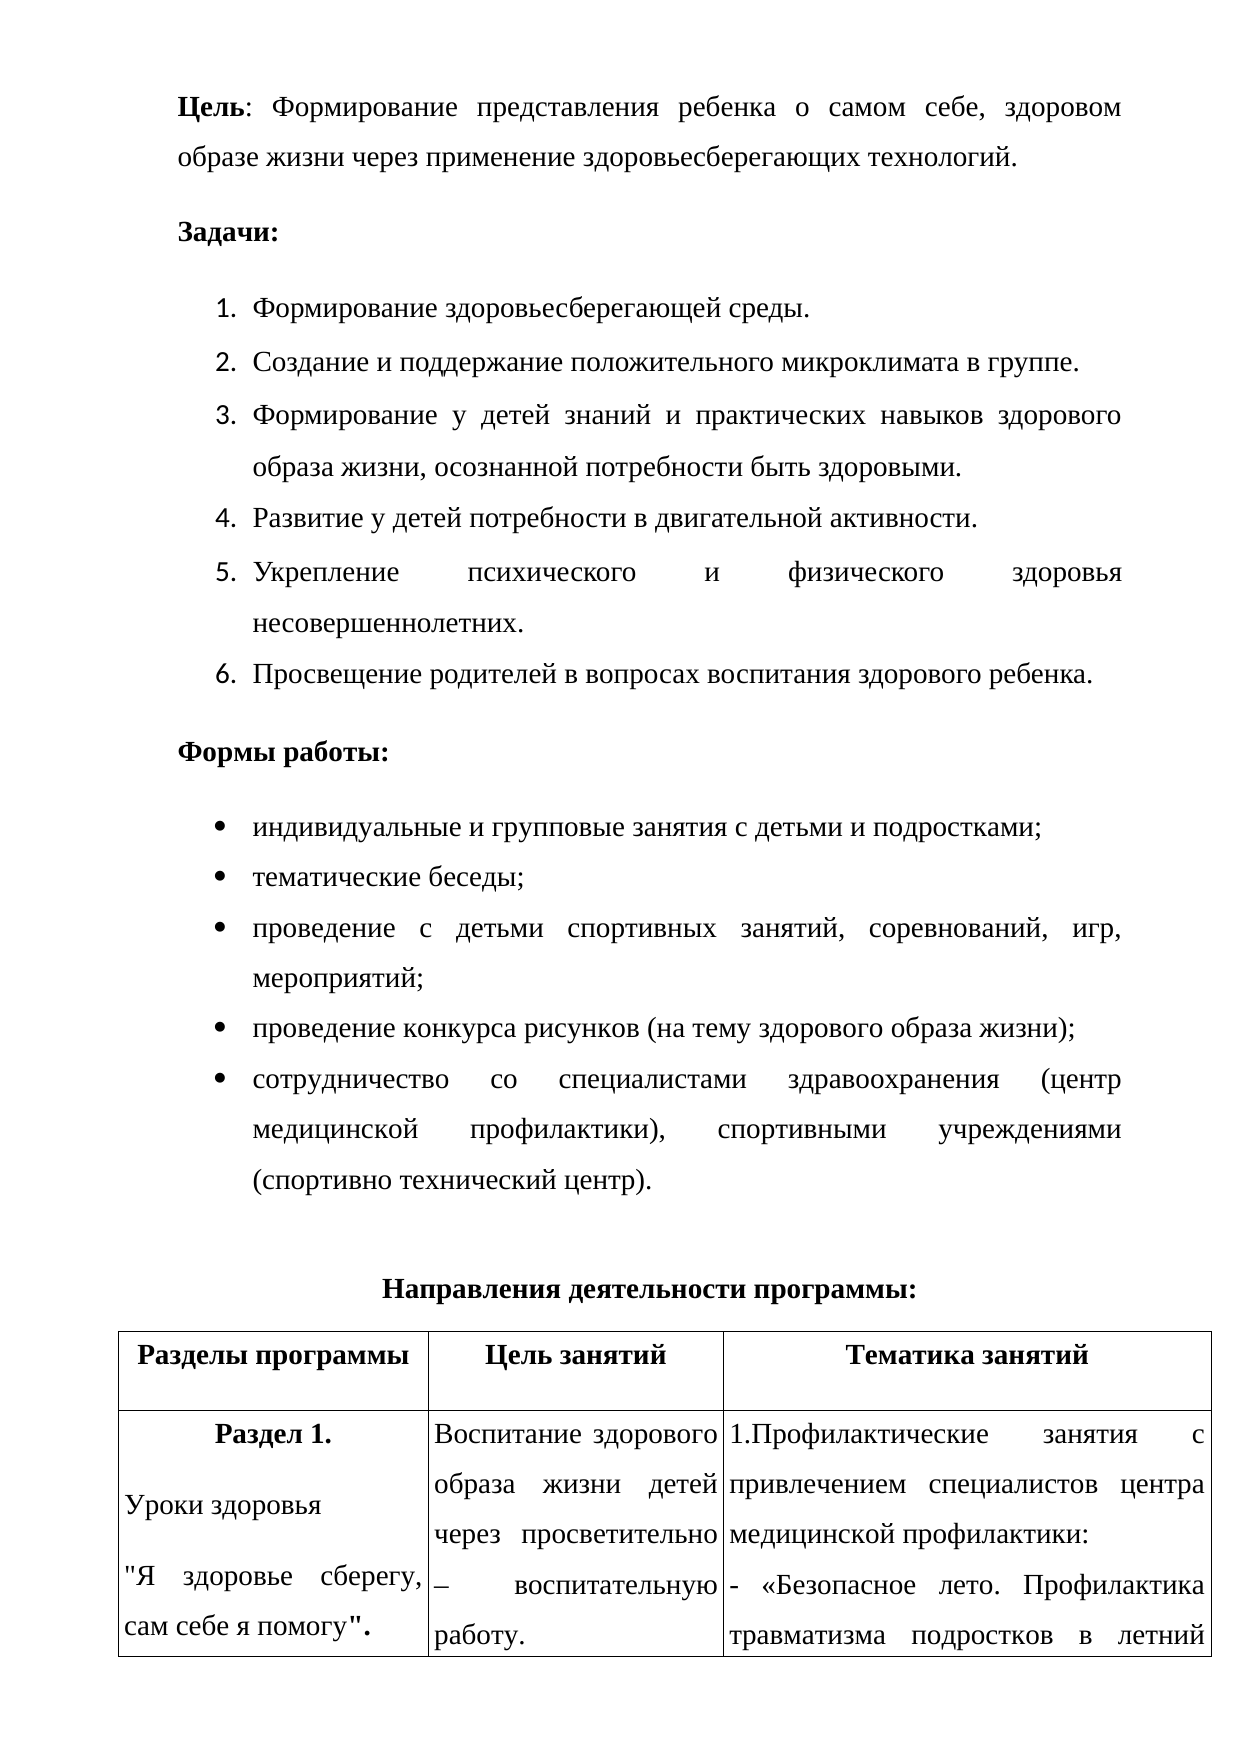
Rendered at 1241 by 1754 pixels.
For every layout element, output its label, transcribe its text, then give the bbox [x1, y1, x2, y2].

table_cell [724, 1411, 1211, 1656]
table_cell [429, 1411, 723, 1656]
list Создание и поддержание положительного микроклимата в группе. [215, 343, 1122, 379]
list сотрудничество со специалистами здравоохранения (центр медицинской профилактики), спортивными учреждениями (спортивно технический центр). [215, 1061, 1122, 1195]
table_header Тематика занятий [724, 1332, 1211, 1410]
list индивидуальные и групповые занятия с детьми и подростками; [215, 809, 1122, 843]
list тематические беседы; [215, 859, 1122, 893]
list проведение конкурса рисунков (на тему здорового образа жизни); [215, 1011, 1122, 1044]
table_header Цель занятий [429, 1332, 723, 1410]
list Просвещение родителей в вопросах воспитания здорового ребенка. [215, 655, 1122, 691]
list Развитие у детей потребности в двигательной активности. [215, 499, 1122, 535]
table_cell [119, 1411, 428, 1656]
list Укрепление психического и физического здоровья несовершеннолетних. [215, 553, 1122, 638]
text Направления деятельности программы: [177, 1271, 1122, 1305]
text Задачи: [177, 214, 1122, 248]
list Формирование здоровьесберегающей среды. [215, 289, 1122, 325]
list Формирование у детей знаний и практических навыков здорового образа жизни, осознанной потребности быть здоровыми. [215, 396, 1122, 482]
list проведение с детьми спортивных занятий, соревнований, игр, мероприятий; [215, 910, 1122, 994]
text Цель: Формирование представления ребенка о самом себе, здоровом образе жизни через применение здоровьесберегающих технологий. [177, 89, 1122, 172]
text Формы работы: [177, 734, 1122, 767]
table_header Разделы программы [119, 1332, 428, 1410]
